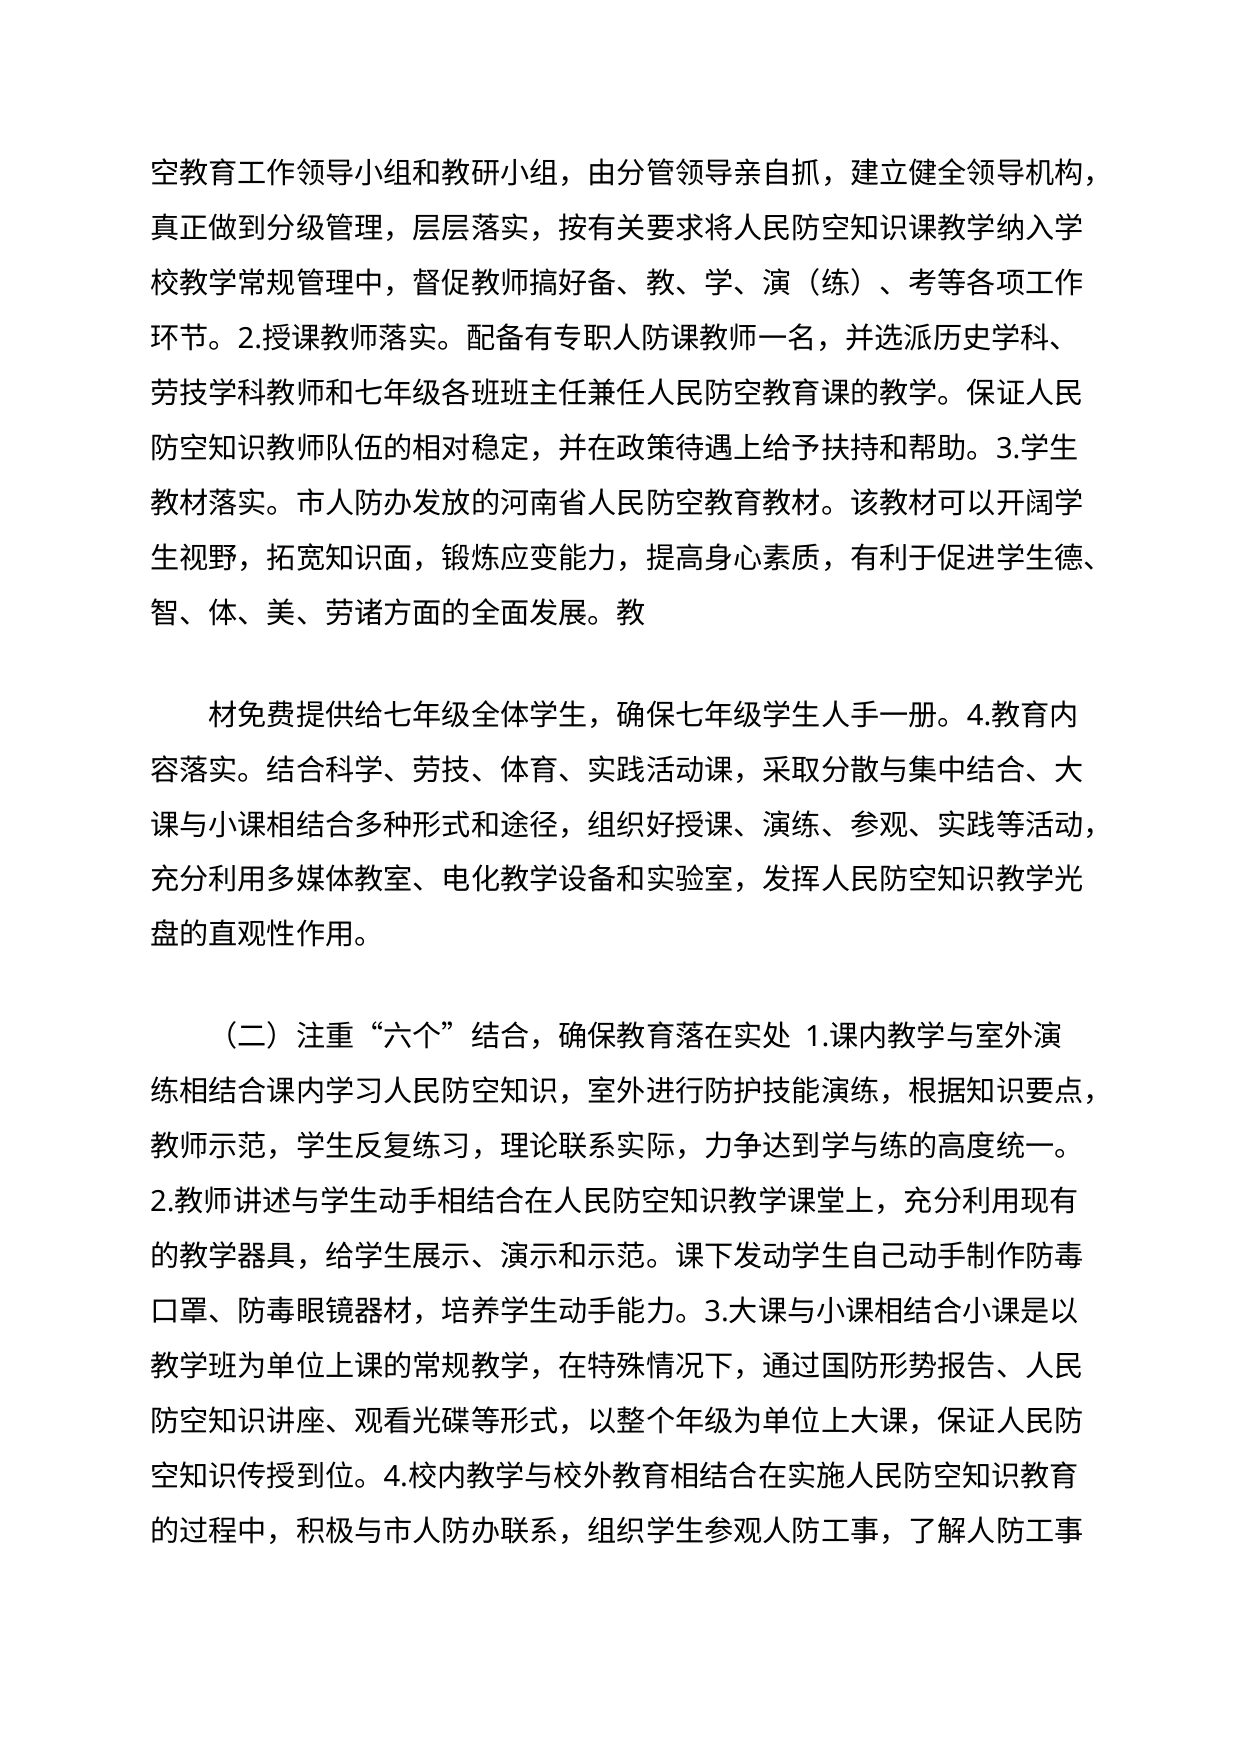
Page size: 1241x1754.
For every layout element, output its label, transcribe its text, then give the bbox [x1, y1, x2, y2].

text 材免费提供给七年级全体学生，确保七年级学生人手一册。4.教育内容落实。结合科学、劳技、体育、实践活动课，采取分散与集中结合、大课与小课相结合多种形式和途径，组织好授课、演练、参观、实践等活动，充分利用多媒体教室、电化教学设备和实验室，发挥人民防空知识教学光盘的直观性作用。 [150, 691, 1090, 953]
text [150, 150, 1090, 632]
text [150, 1013, 1090, 1549]
